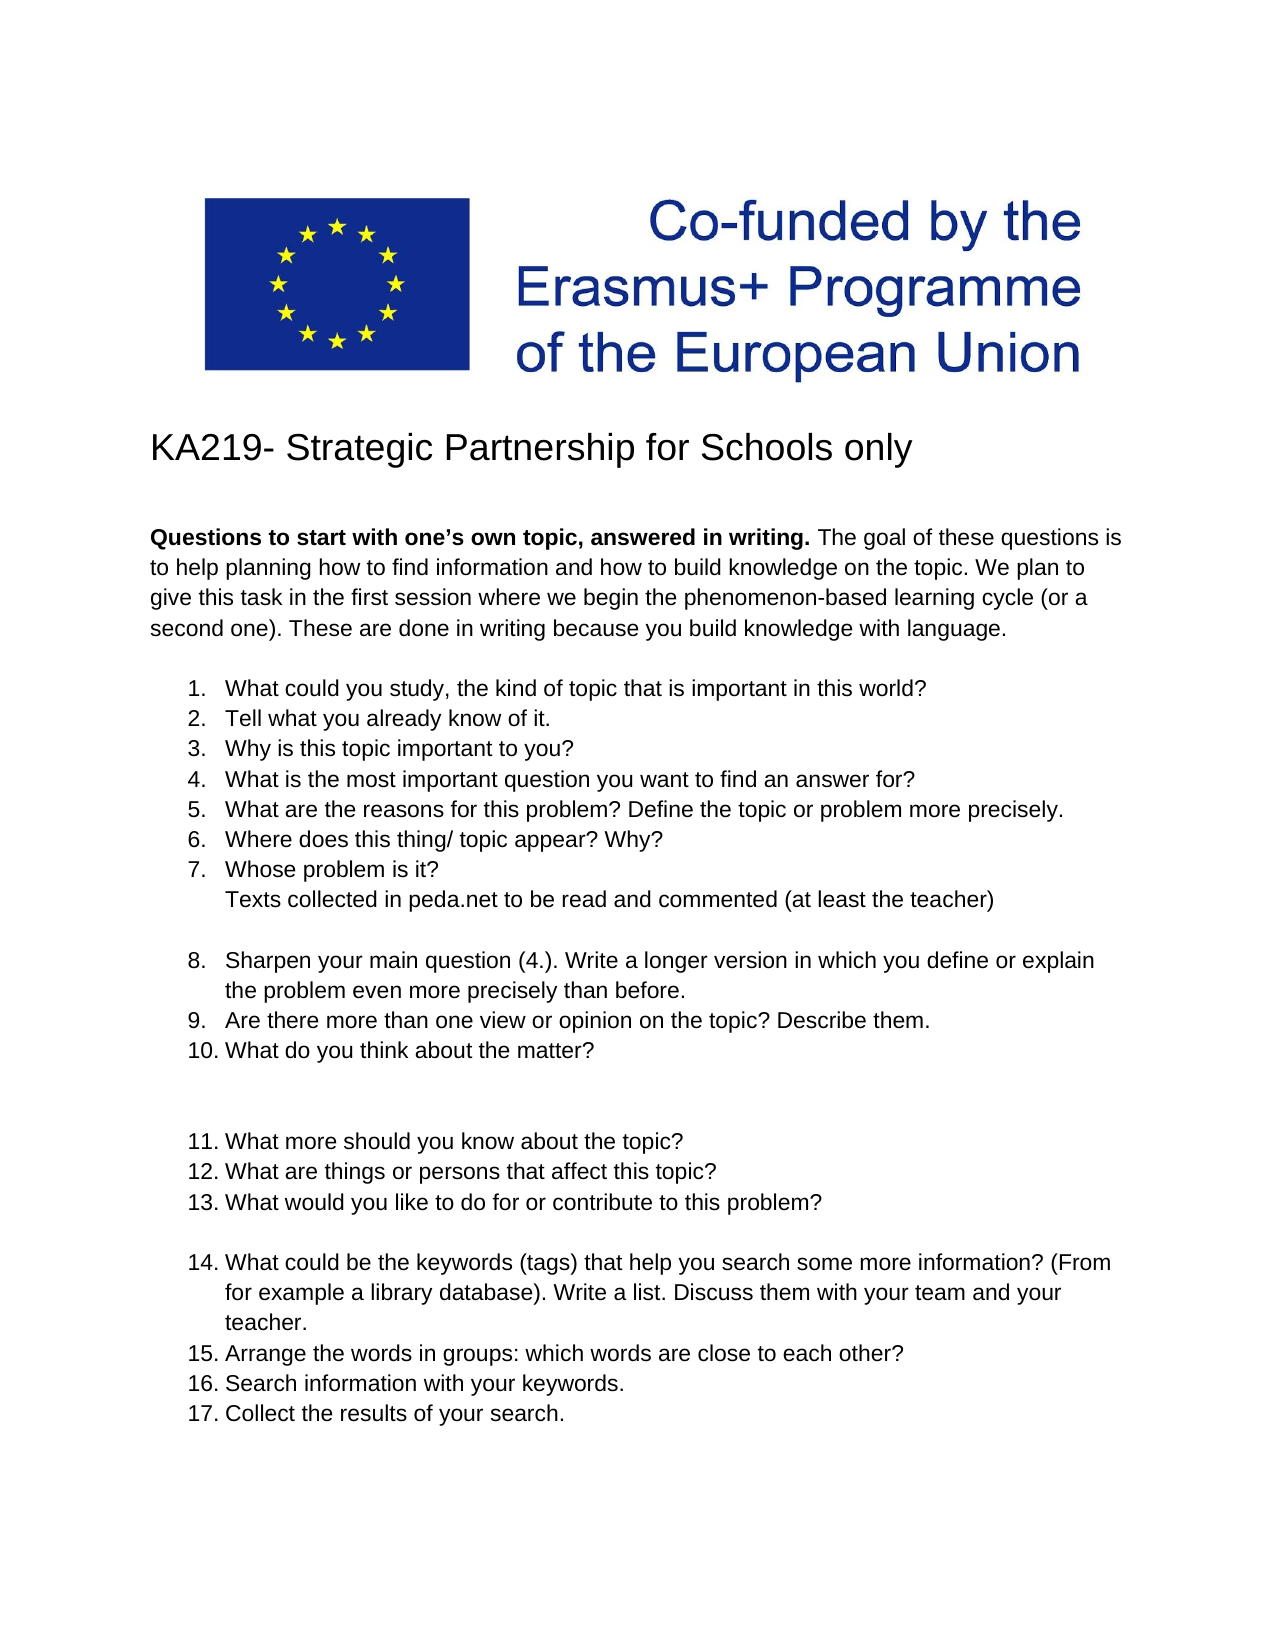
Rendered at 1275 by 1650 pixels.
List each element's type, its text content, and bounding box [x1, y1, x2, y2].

list Tell what you already know of it. [187, 705, 1125, 731]
list Where does this thing/ topic appear? Why? [187, 826, 1125, 852]
list What could you study, the kind of topic that is important in this world? [187, 675, 1125, 701]
list What are things or persons that affect this topic? [187, 1158, 1125, 1184]
picture [150, 150, 1125, 421]
list What do you think about the matter? [187, 1037, 1125, 1124]
list What more should you know about the topic? [187, 1128, 1125, 1154]
list Whose problem is it? Texts collected in peda.net to be read and commented (at least the teacher) [187, 856, 1125, 913]
text Questions to start with one’s own topic, answered in writing. The goal of these questions is to help planning how to find information and how to build knowledge on the topic. We plan to give this task in the first session where we begin the phenomenon-based learning cycle (or a second one). These are done in writing because you build knowledge with language. [150, 524, 1125, 641]
list What would you like to do for or contribute to this problem? [187, 1188, 1125, 1245]
list What are the reasons for this problem? Define the topic or problem more precisely. [187, 796, 1125, 822]
list Collect the results of your search. [187, 1400, 1125, 1426]
list What is the most important question you want to find an answer for? [187, 766, 1125, 792]
list Arrange the words in groups: which words are close to each other? [187, 1339, 1125, 1366]
list Why is this topic important to you? [187, 735, 1125, 762]
text KA219- Strategic Partnership for Schools only [150, 425, 1125, 468]
list Are there more than one view or opinion on the topic? Describe them. [187, 1007, 1125, 1033]
list What could be the keywords (tags) that help you search some more information? (From for example a library database). Write a list. Discuss them with your team and your teacher. [187, 1249, 1125, 1336]
list Search information with your keywords. [187, 1370, 1125, 1396]
list Sharpen your main question (4.). Write a longer version in which you define or explain the problem even more precisely than before. [187, 947, 1125, 1003]
